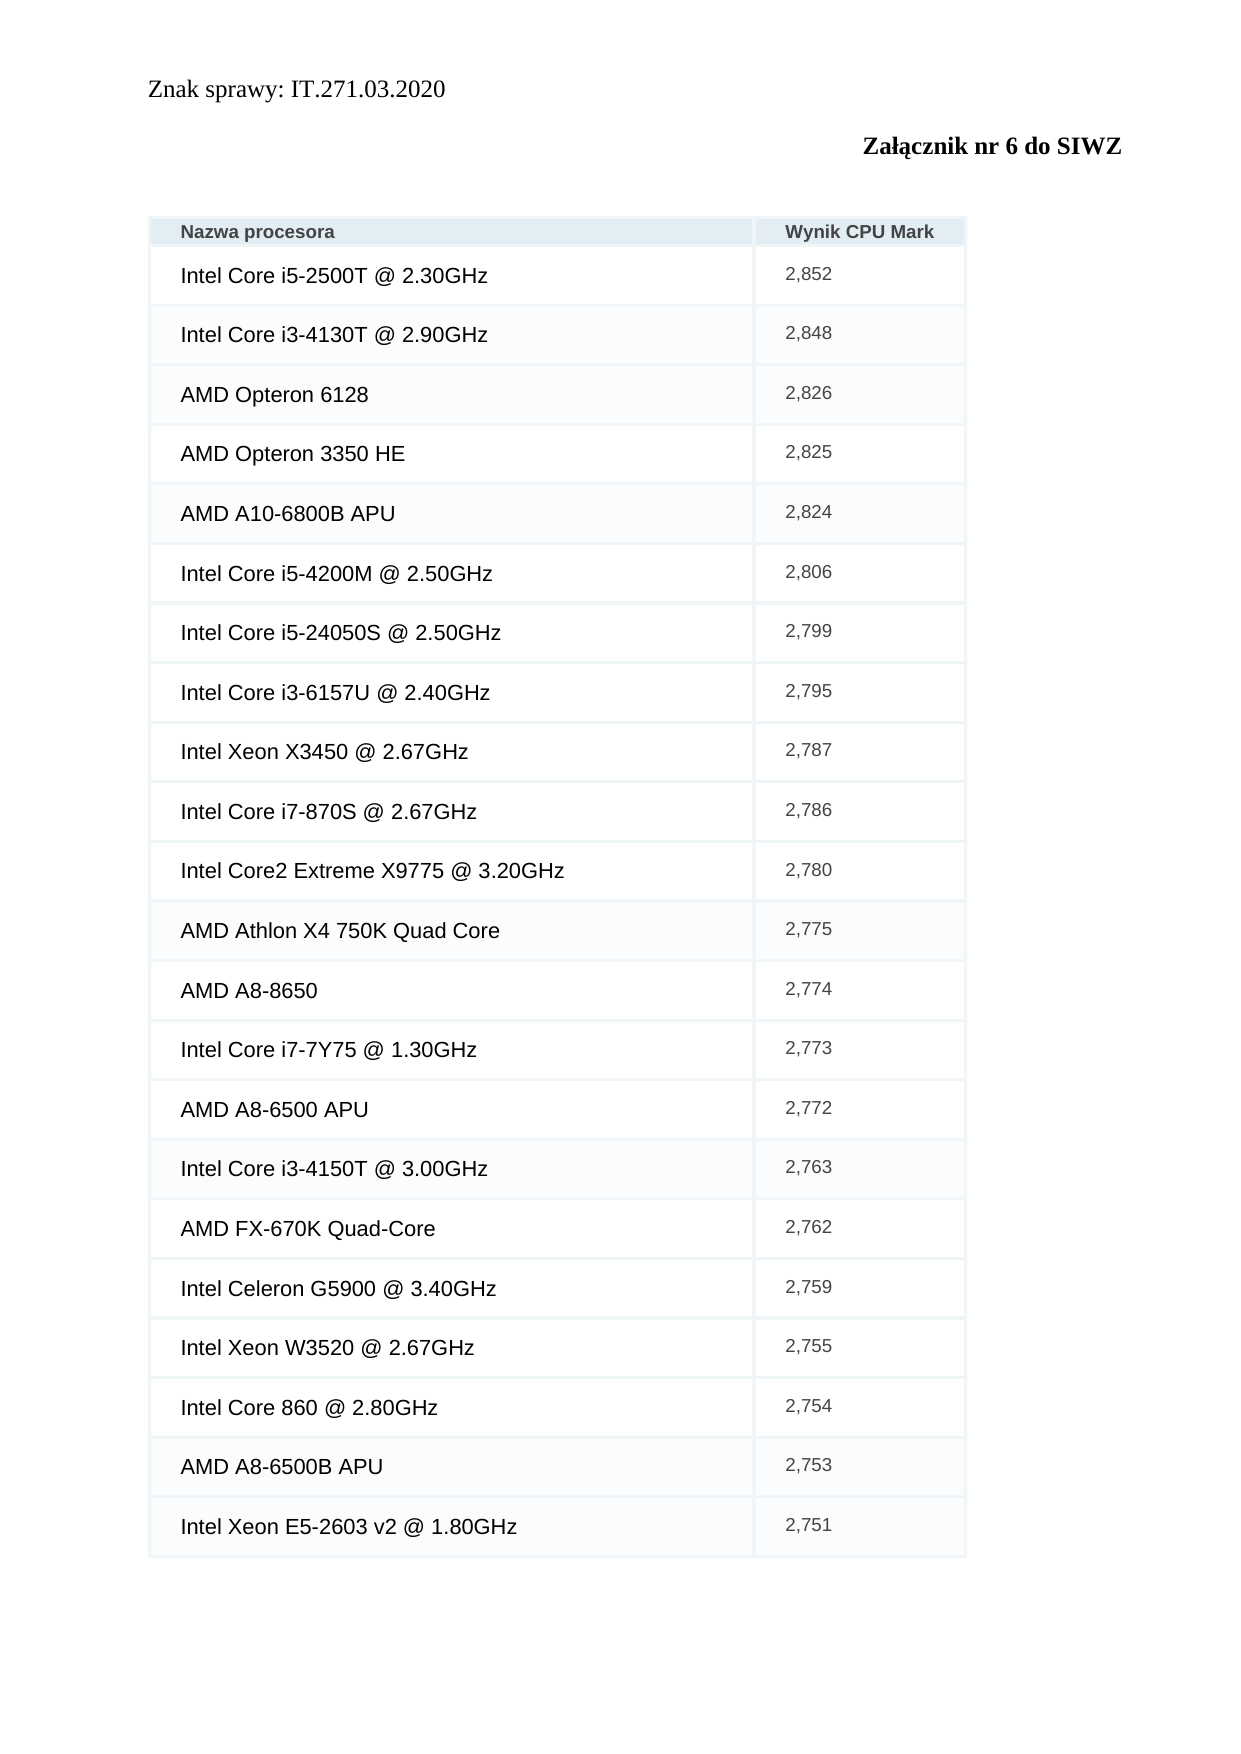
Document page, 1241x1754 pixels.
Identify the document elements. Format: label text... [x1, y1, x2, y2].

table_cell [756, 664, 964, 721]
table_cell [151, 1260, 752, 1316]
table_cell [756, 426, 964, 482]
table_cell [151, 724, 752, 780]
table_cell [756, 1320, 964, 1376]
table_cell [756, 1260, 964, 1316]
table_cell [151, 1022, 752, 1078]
table_header Wynik CPU Mark [756, 219, 964, 244]
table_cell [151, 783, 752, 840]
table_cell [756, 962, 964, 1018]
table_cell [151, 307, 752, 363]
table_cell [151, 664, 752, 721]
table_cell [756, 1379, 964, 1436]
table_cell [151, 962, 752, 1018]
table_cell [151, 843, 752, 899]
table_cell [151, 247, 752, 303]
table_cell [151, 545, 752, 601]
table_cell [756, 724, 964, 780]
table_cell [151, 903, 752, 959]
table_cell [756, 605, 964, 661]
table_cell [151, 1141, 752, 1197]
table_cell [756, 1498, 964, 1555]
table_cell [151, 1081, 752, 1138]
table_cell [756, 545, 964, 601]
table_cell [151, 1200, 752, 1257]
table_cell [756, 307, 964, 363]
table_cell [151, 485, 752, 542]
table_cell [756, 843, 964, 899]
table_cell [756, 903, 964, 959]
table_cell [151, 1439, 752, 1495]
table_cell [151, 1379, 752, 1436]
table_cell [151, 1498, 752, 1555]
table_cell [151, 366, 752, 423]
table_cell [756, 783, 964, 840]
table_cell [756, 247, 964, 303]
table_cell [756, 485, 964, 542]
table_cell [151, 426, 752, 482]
table_header Nazwa procesora [151, 219, 752, 244]
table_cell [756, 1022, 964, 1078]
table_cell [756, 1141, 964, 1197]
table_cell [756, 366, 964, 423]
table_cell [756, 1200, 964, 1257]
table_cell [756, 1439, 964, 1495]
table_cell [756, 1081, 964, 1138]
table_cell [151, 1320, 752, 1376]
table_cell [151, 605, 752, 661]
